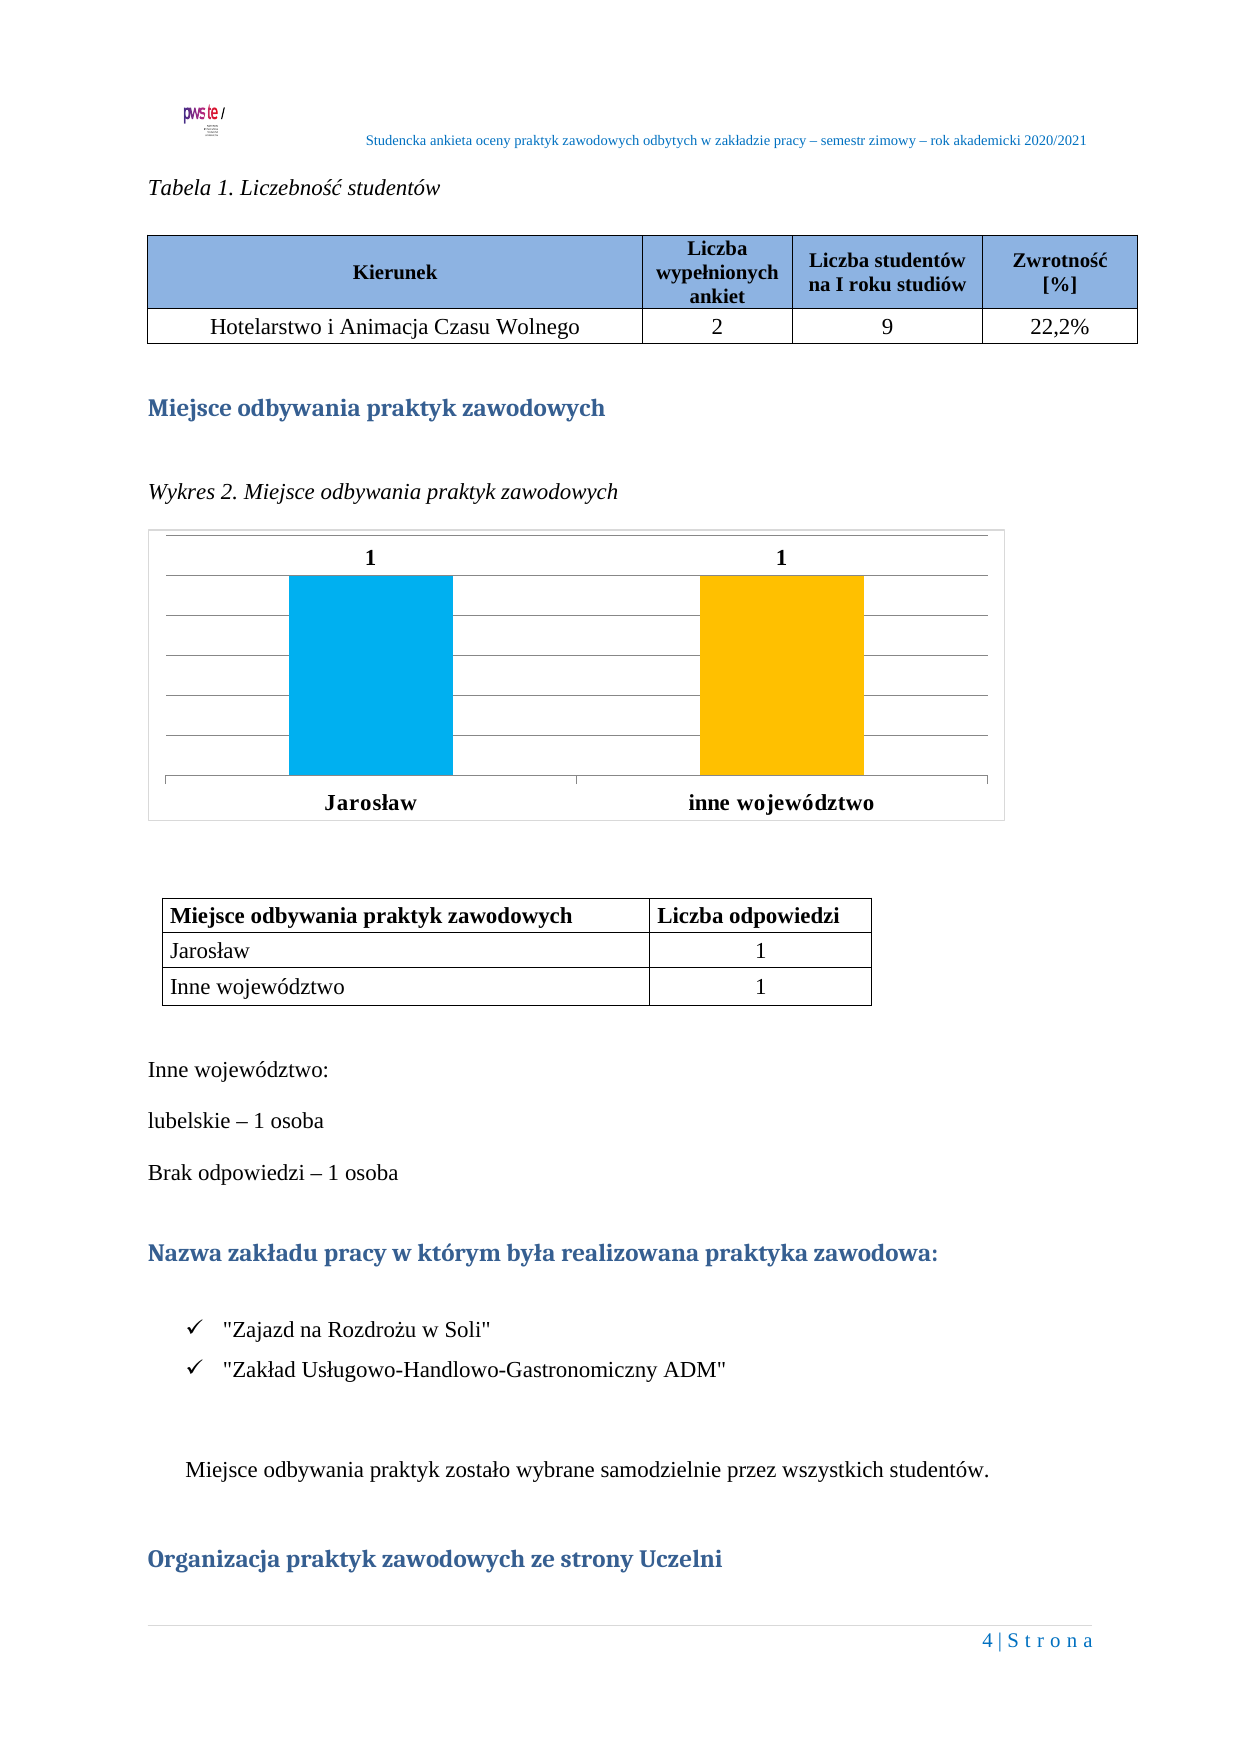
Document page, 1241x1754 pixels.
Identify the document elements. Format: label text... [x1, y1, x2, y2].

text Inne województwo: [148, 1057, 1092, 1083]
table_cell 1 [650, 933, 871, 967]
text Miejsce odbywania praktyk zostało wybrane samodzielnie przez wszystkich studentów. [185, 1456, 1092, 1482]
table_header Miejsce odbywania praktyk zawodowych [163, 899, 649, 932]
subtitle Organizacja praktyk zawodowych ze strony Uczelni [148, 1545, 1092, 1574]
table_cell 9 [793, 309, 982, 343]
list "Zakład Usługowo-Handlowo-Gastronomiczny ADM" [185, 1356, 1092, 1382]
picture [147, 73, 366, 146]
subtitle Miejsce odbywania praktyk zawodowych [148, 394, 1092, 423]
table_header Kierunek [148, 236, 642, 308]
table_header Liczba wypełnionych ankiet [643, 236, 792, 308]
table_header Liczba studentów na I roku studiów [793, 236, 982, 308]
text Wykres 2. Miejsce odbywania praktyk zawodowych [148, 478, 1092, 505]
table_cell Inne województwo [163, 968, 649, 1004]
text Tabela 1. Liczebność studentów [148, 174, 1092, 201]
table_cell 2 [643, 309, 792, 343]
text Brak odpowiedzi – 1 osoba [148, 1159, 1092, 1185]
table_cell Jarosław [163, 933, 649, 967]
list "Zajazd na Rozdrożu w Soli" [185, 1316, 1092, 1343]
table_cell Hotelarstwo i Animacja Czasu Wolnego [148, 309, 642, 343]
table_cell 1 [650, 968, 871, 1004]
table_cell 22,2% [983, 309, 1137, 343]
text lubelskie – 1 osoba [148, 1108, 1092, 1134]
table_header Zwrotność [%] [983, 236, 1137, 308]
subtitle Nazwa zakładu pracy w którym była realizowana praktyka zawodowa: [148, 1239, 1092, 1268]
table_header Liczba odpowiedzi [650, 899, 871, 932]
